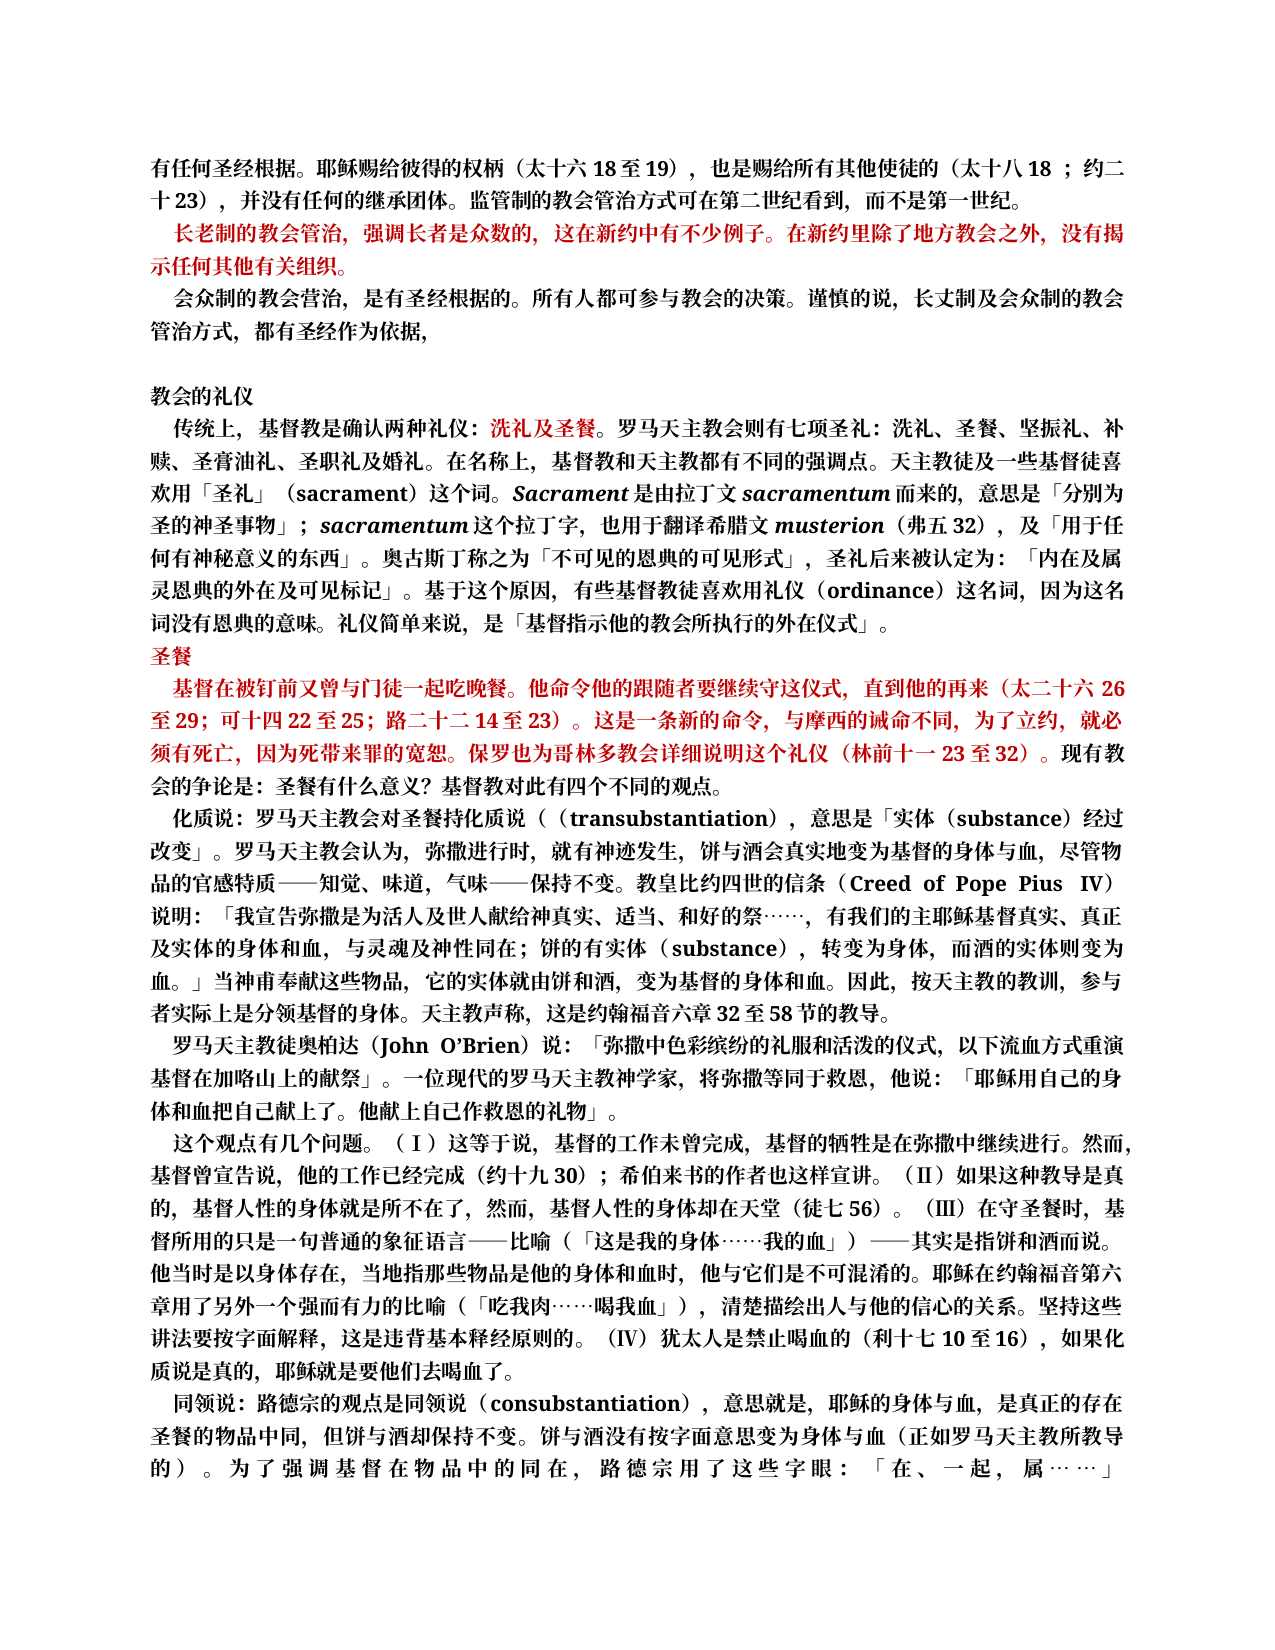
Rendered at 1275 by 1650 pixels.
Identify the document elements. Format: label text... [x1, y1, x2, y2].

text 会众制的教会营治，是有圣经根据的。所有人都可参与教会的决策。谨慎的说，长丈制及会众制的教会管治方式，都有圣经作为依据， [150, 280, 1125, 345]
text 圣餐 [150, 637, 1125, 670]
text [150, 150, 1125, 215]
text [150, 1385, 1125, 1482]
text 教会的礼仪 [150, 377, 1125, 410]
text 基督在被钉前又曾与门徒一起吃晚餐。他命令他的跟随者要继续守这仪式，直到他的再来（太二十六26至29；可十四22至25；路二十二14至23）。这是一条新的命令，与摩西的诫命不同，为了立约，就必须有死亡，因为死带来罪的宽恕。保罗也为哥林多教会详细说明这个礼仪（林前十一23至32）。现有教会的争论是：圣餐有什么意义？基督教对此有四个不同的观点。 [150, 670, 1125, 800]
text 化质说：罗马天主教会对圣餐持化质说（（transubstantiation），意思是「实体（substance）经过改变」。罗马天主教会认为，弥撒进行时，就有神迹发生，饼与酒会真实地变为基督的身体与血，尽管物品的官感特质——知觉、味道，气味——保持不变。教皇比约四世的信条（Creed of Pope Pius IV）说明：「我宣告弥撒是为活人及世人献给神真实、适当、和好的祭……，有我们的主耶稣基督真实、真正及实体的身体和血，与灵魂及神性同在；饼的有实体（substance），转变为身体，而酒的实体则变为血。」当神甫奉献这些物品，它的实体就由饼和酒，变为基督的身体和血。因此，按天主教的教训，参与者实际上是分领基督的身体。天主教声称，这是约翰福音六章32至58节的教导。 [150, 800, 1125, 1027]
text 传统上，基督教是确认两种礼仪：洗礼及圣餐。罗马天主教会则有七项圣礼：洗礼、圣餐、坚振礼、补赎、圣膏油礼、圣职礼及婚礼。在名称上，基督教和天主教都有不同的强调点。天主教徒及一些基督徒喜欢用「圣礼」（sacrament）这个词。Sacrament是由拉丁文sacramentum而来的，意思是「分别为圣的神圣事物」；sacramentum这个拉丁字，也用于翻译希腊文musterion（弗五32），及「用于任何有神秘意义的东西」。奥古斯丁称之为「不可见的恩典的可见形式」，圣礼后来被认定为：「内在及属灵恩典的外在及可见标记」。基于这个原因，有些基督教徒喜欢用礼仪（ordinance）这名词，因为这名词没有恩典的意味。礼仪简单来说，是「基督指示他的教会所执行的外在仪式」。 [150, 410, 1125, 637]
text 罗马天主教徒奥柏达（John O’Brien）说：「弥撒中色彩缤纷的礼服和活泼的仪式，以下流血方式重演基督在加咯山上的献祭」。一位现代的罗马天主教神学家，将弥撒等同于救恩，他说：「耶稣用自己的身体和血把自己献上了。他献上自己作救恩的礼物」。 [150, 1027, 1125, 1125]
text 这个观点有几个问题。（Ⅰ）这等于说，基督的工作未曾完成，基督的牺牲是在弥撒中继续进行。然而，基督曾宣告说，他的工作已经完成（约十九30）；希伯来书的作者也这样宣讲。（Ⅱ）如果这种教导是真的，基督人性的身体就是所不在了，然而，基督人性的身体却在天堂（徒七56）。（Ⅲ）在守圣餐时，基督所用的只是一句普通的象征语言——比喻（「这是我的身体……我的血」）——其实是指饼和酒而说。他当时是以身体存在，当地指那些物品是他的身体和血时，他与它们是不可混淆的。耶稣在约翰福音第六章用了另外一个强而有力的比喻（「吃我肉……喝我血」），清楚描绘出人与他的信心的关系。坚持这些讲法要按字面解释，这是违背基本释经原则的。（Ⅳ）犹太人是禁止喝血的（利十七10至16），如果化质说是真的，耶稣就是要他们去喝血了。 [150, 1125, 1125, 1385]
text 长老制的教会管治，强调长者是众数的，这在新约中有不少例子。在新约里除了地方教会之外，没有揭示任何其他有关组织。 [150, 215, 1125, 280]
